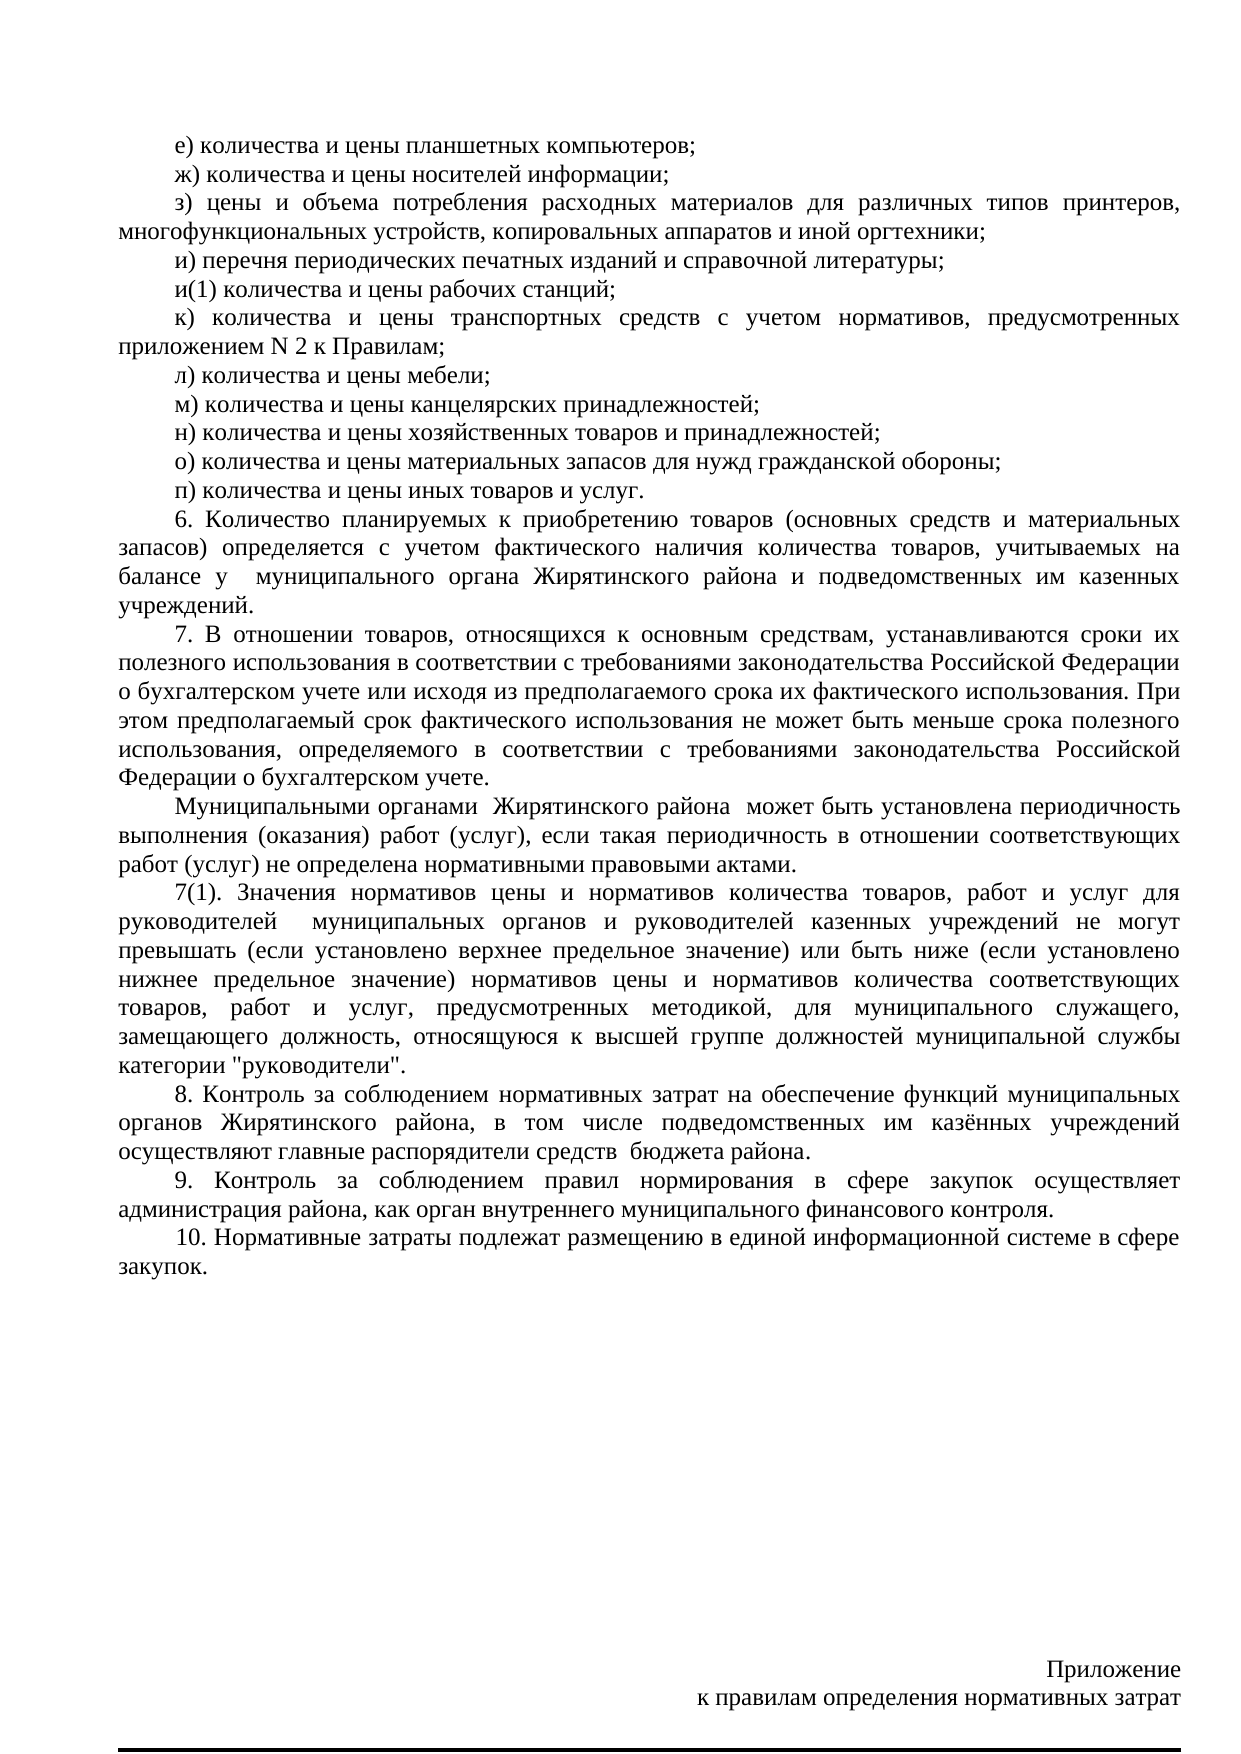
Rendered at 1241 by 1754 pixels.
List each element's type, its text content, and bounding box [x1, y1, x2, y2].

text и) перечня периодических печатных изданий и справочной литературы; [118, 245, 1181, 274]
text м) количества и цены канцелярских принадлежностей; [118, 389, 1181, 417]
text 7. В отношении товаров, относящихся к основным средствам, устанавливаются сроки их полезного использования в соответствии с требованиями законодательства Российской Федерации о бухгалтерском учете или исходя из предполагаемого срока их фактического использования. При этом предполагаемый срок фактического использования не может быть меньше срока полезного использования, определяемого в соответствии с требованиями законодательства Российской Федерации о бухгалтерском учете. [118, 619, 1181, 791]
text п) количества и цены иных товаров и услуг. [118, 475, 1181, 504]
text 10. Нормативные затраты подлежат размещению в единой информационной системе в сфере закупок. [118, 1222, 1181, 1280]
text з) цены и объема потребления расходных материалов для различных типов принтеров, многофункциональных устройств, копировальных аппаратов и иной оргтехники; [118, 187, 1181, 245]
text л) количества и цены мебели; [118, 360, 1181, 389]
text о) количества и цены материальных запасов для нужд гражданской обороны; [118, 446, 1181, 475]
text к) количества и цены транспортных средств с учетом нормативов, предусмотренных приложением N 2 к Правилам; [118, 302, 1181, 360]
text ж) количества и цены носителей информации; [118, 159, 1181, 187]
text н) количества и цены хозяйственных товаров и принадлежностей; [118, 417, 1181, 446]
text к правилам определения нормативных затрат [118, 1682, 1181, 1711]
text е) количества и цены планшетных компьютеров; [118, 130, 1181, 159]
text Приложение [118, 1654, 1181, 1682]
text 7(1). Значения нормативов цены и нормативов количества товаров, работ и услуг для руководителей муниципальных органов и руководителей казенных учреждений не могут превышать (если установлено верхнее предельное значение) или быть ниже (если установлено нижнее предельное значение) нормативов цены и нормативов количества соответствующих товаров, работ и услуг, предусмотренных методикой, для муниципального служащего, замещающего должность, относящуюся к высшей группе должностей муниципальной службы категории "руководители". [118, 877, 1181, 1079]
text 6. Количество планируемых к приобретению товаров (основных средств и материальных запасов) определяется с учетом фактического наличия количества товаров, учитываемых на балансе у муниципального органа Жирятинского района и подведомственных им казенных учреждений. [118, 504, 1181, 619]
text 8. Контроль за соблюдением нормативных затрат на обеспечение функций муниципальных органов Жирятинского района, в том числе подведомственных им казённых учреждений осуществляют главные распорядители средств бюджета района. [118, 1079, 1181, 1165]
text 9. Контроль за соблюдением правил нормирования в сфере закупок осуществляет администрация района, как орган внутреннего муниципального финансового контроля. [118, 1165, 1181, 1222]
text Муниципальными органами Жирятинского района может быть установлена периодичность выполнения (оказания) работ (услуг), если такая периодичность в отношении соответствующих работ (услуг) не определена нормативными правовыми актами. [118, 791, 1181, 877]
text и(1) количества и цены рабочих станций; [118, 274, 1181, 302]
